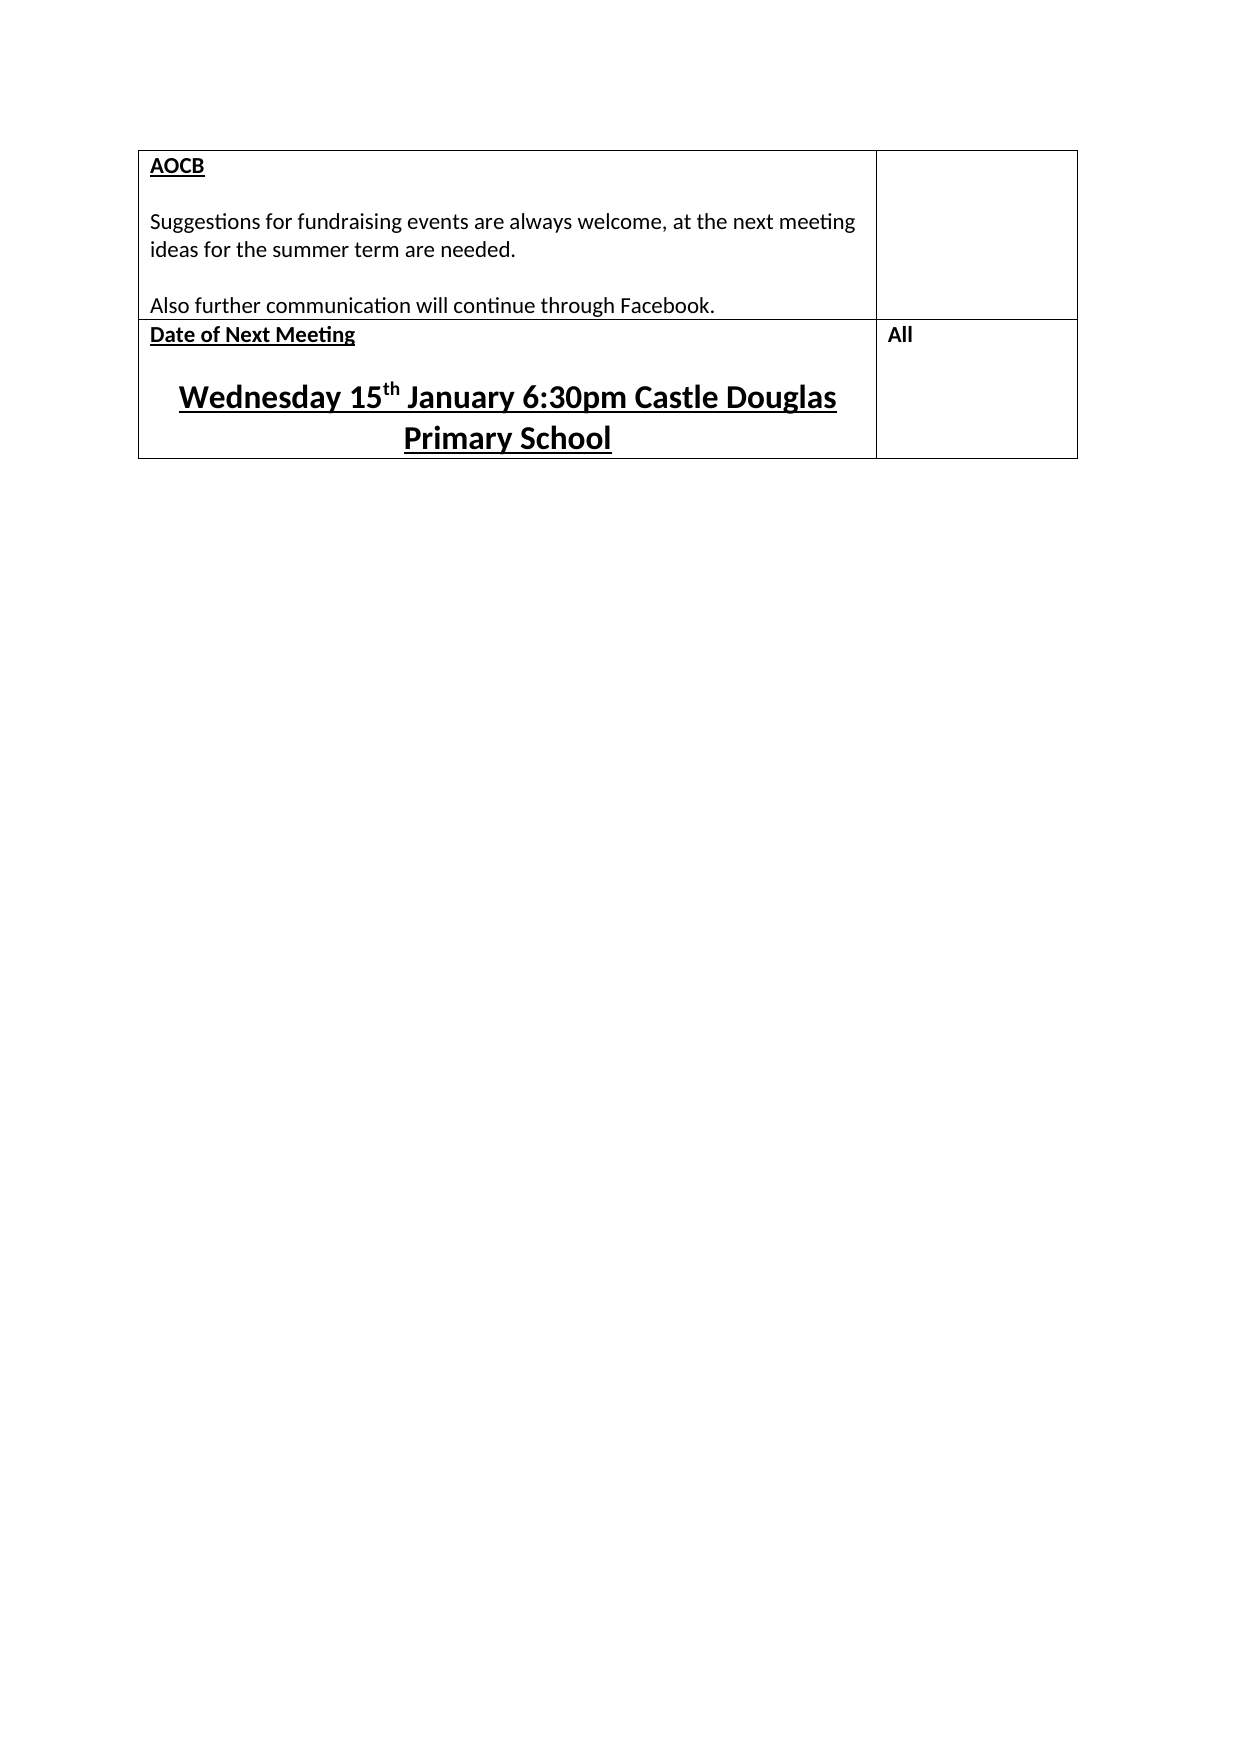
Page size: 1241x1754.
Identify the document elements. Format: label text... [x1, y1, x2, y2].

table_cell All [877, 320, 1077, 458]
table_cell AOCB Suggestions for fundraising events are always welcome, at the next meeting ideas for the summer term are needed. Also further communication will continue through Facebook. [139, 151, 876, 319]
table_cell Date of Next Meeting Wednesday 15th January 6:30pm Castle Douglas Primary School [139, 320, 876, 458]
table_cell [877, 151, 1077, 319]
